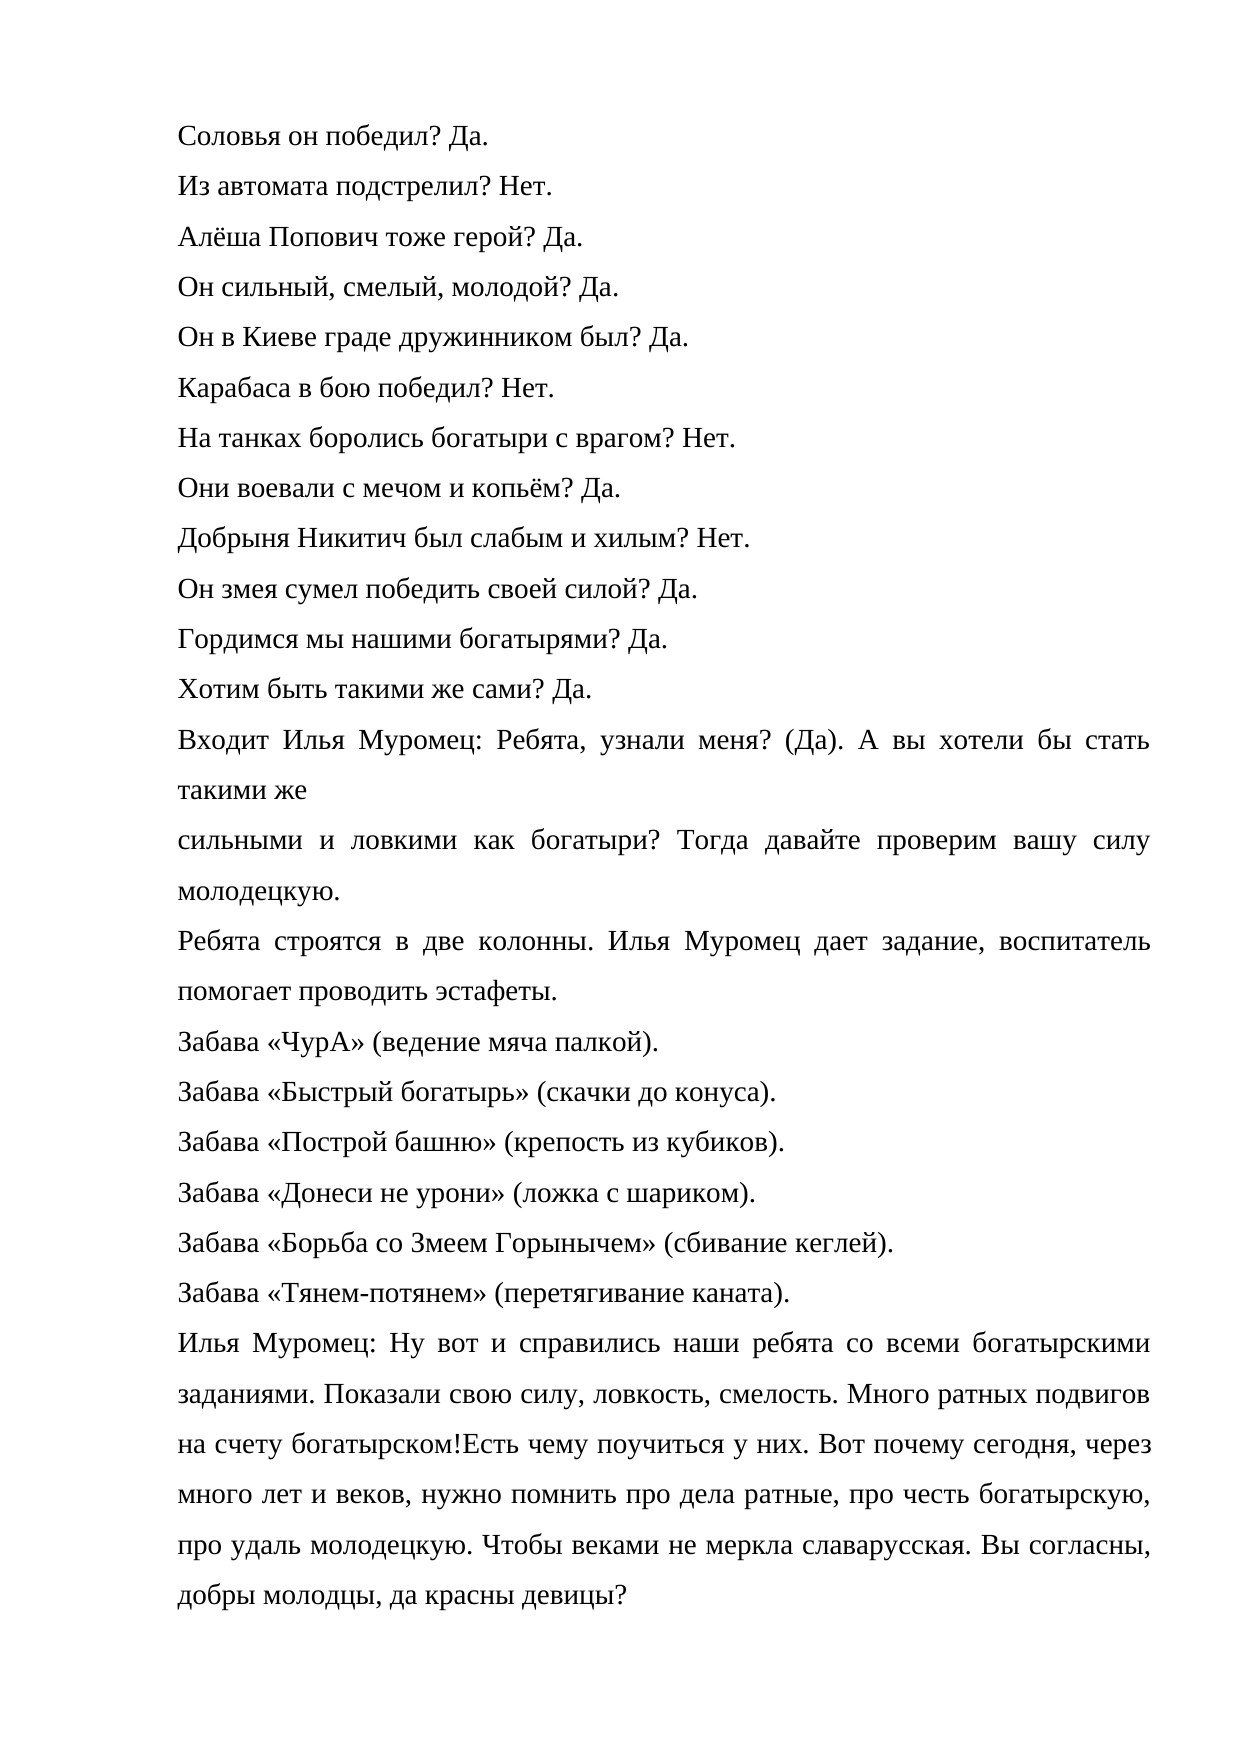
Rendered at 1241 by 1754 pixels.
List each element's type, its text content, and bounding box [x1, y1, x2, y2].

text Илья Муромец: Ну вот и справились наши ребята со всеми богатырскими заданиями. Показали свою силу, ловкость, смелость. Много ратных подвигов на счету богатырском!Есть чему поучиться у них. Вот почему сегодня, через много лет и веков, нужно помнить про дела ратные, про честь богатырскую, про удаль молодецкую. Чтобы веками не меркла славарусская. Вы согласны, добры молодцы, да красны девицы? [177, 1326, 1152, 1611]
text Он змея сумел победить своей силой? Да. [177, 571, 1152, 604]
text Алёша Попович тоже герой? Да. [177, 219, 1152, 252]
text Хотим быть такими же сами? Да. [177, 672, 1152, 705]
text На танках боролись богатыри с врагом? Нет. [177, 420, 1152, 453]
text Забава «Быстрый богатырь» (скачки до конуса). [177, 1074, 1152, 1108]
text Забава «ЧурА» (ведение мяча палкой). [177, 1024, 1152, 1057]
text Карабаса в бою победил? Нет. [177, 370, 1152, 403]
text Он сильный, смелый, молодой? Да. [177, 269, 1152, 303]
text Он в Киеве граде дружинником был? Да. [177, 319, 1152, 353]
text Забава «Борьба со Змеем Горынычем» (сбивание кеглей). [177, 1225, 1152, 1258]
text Забава «Тянем-потянем» (перетягивание каната). [177, 1275, 1152, 1309]
text Добрыня Никитич был слабым и хилым? Нет. [177, 521, 1152, 554]
text Из автомата подстрелил? Нет. [177, 168, 1152, 202]
text сильными и ловкими как богатыри? Тогда давайте проверим вашу силу молодецкую. [177, 822, 1152, 906]
text Они воевали с мечом и копьём? Да. [177, 470, 1152, 504]
text Гордимся мы нашими богатырями? Да. [177, 621, 1152, 655]
text Ребята строятся в две колонны. Илья Муромец дает задание, воспитатель помогает проводить эстафеты. [177, 923, 1152, 1007]
text Входит Илья Муромец: Ребята, узнали меня? (Да). А вы хотели бы стать такими же [177, 722, 1152, 806]
text Забава «Донеси не урони» (ложка с шариком). [177, 1175, 1152, 1208]
text Соловья он победил? Да. [177, 118, 1152, 152]
text Забава «Построй башню» (крепость из кубиков). [177, 1124, 1152, 1158]
